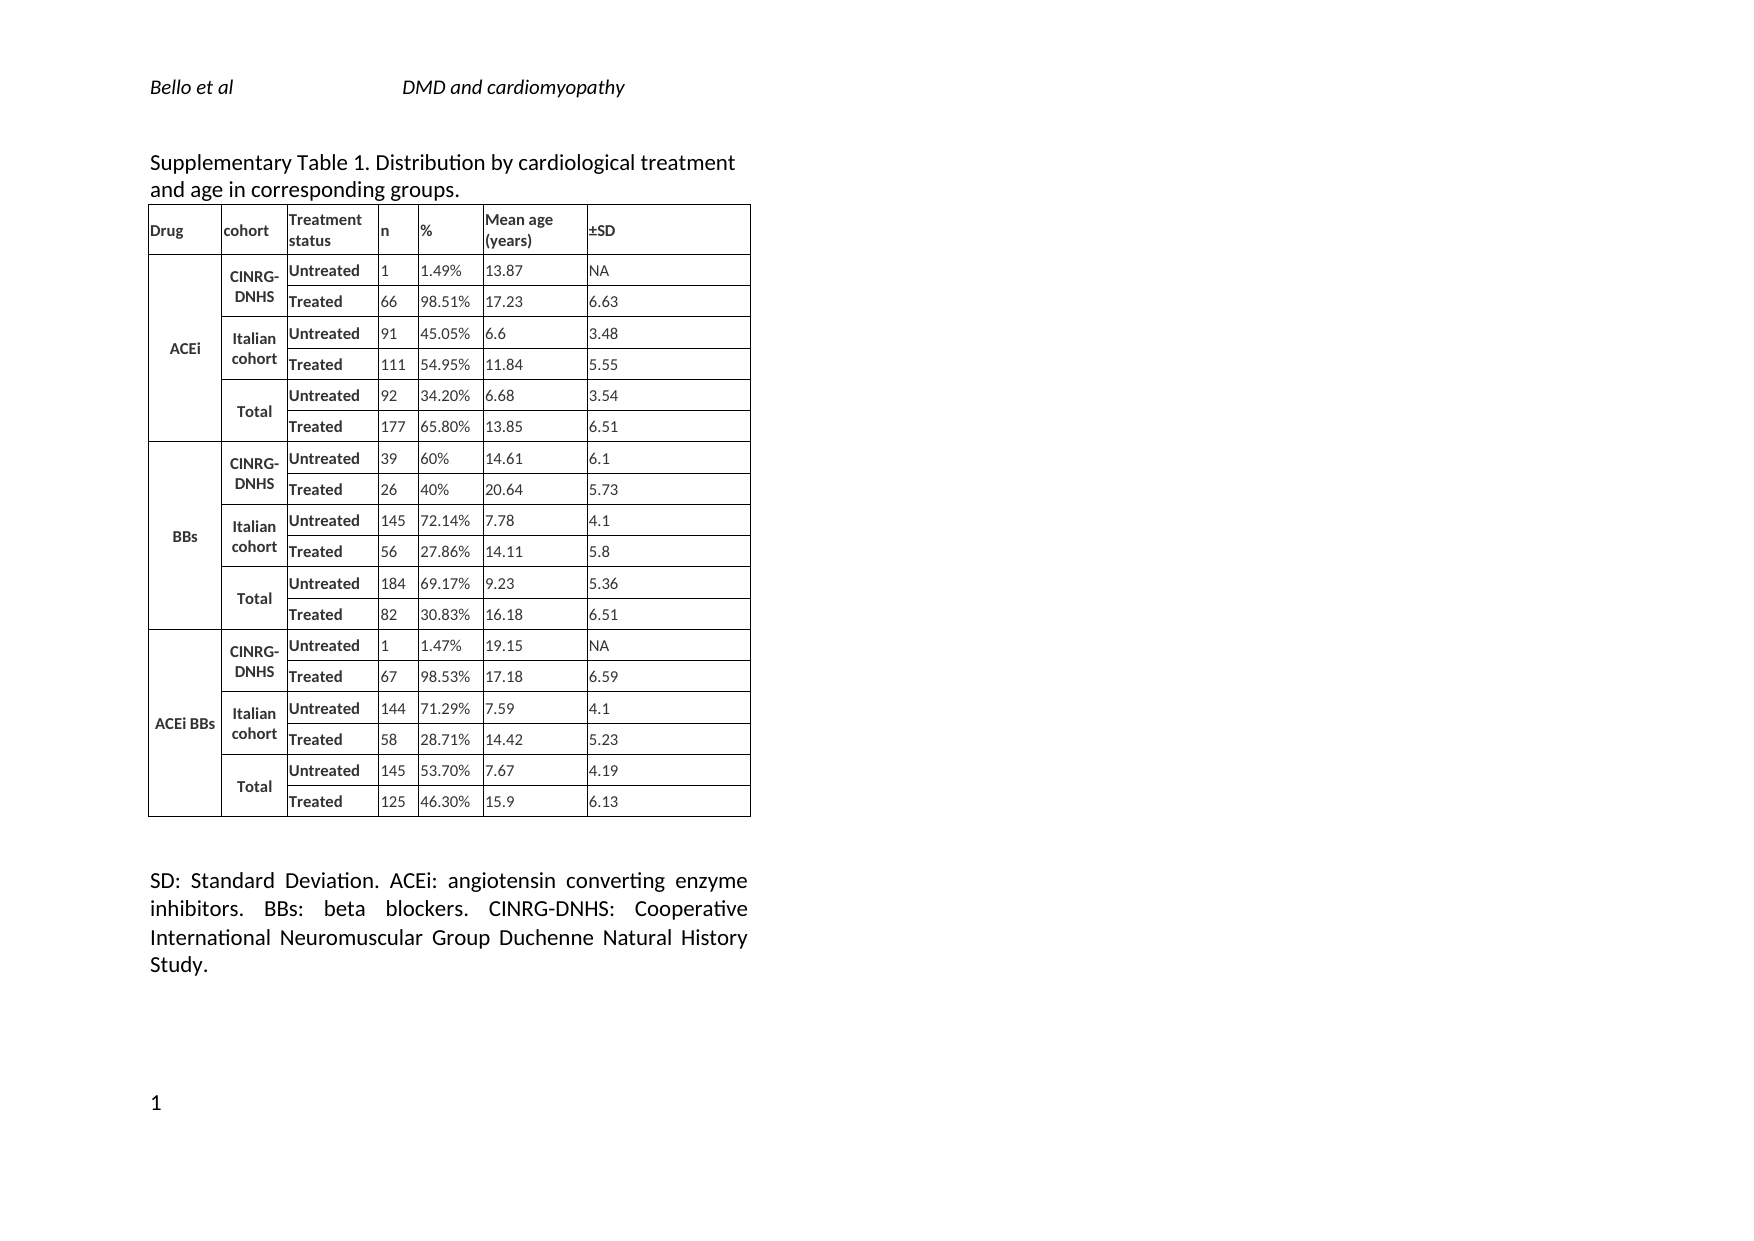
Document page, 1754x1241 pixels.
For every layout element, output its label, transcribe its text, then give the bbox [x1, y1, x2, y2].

table_cell 17.23 [484, 286, 587, 316]
table_cell Total [222, 567, 287, 629]
table_cell BBs [149, 442, 221, 629]
table_cell 15.9 [484, 786, 587, 816]
table_cell 71.29% [419, 692, 483, 722]
table_header Supplementary Table 1. Distribution by cardiological treatment and age in corresponding groups. [149, 135, 750, 204]
table_cell Treated [288, 661, 378, 691]
table_cell ACEi BBs [149, 630, 221, 816]
table_cell 9.23 [484, 567, 587, 597]
table_cell 14.11 [484, 536, 587, 566]
table_cell 39 [379, 442, 418, 472]
table_cell 92 [379, 380, 418, 410]
table_cell 1.47% [419, 630, 483, 660]
table_cell Untreated [288, 255, 378, 285]
table_cell 6.68 [484, 380, 587, 410]
table_cell 54.95% [419, 349, 483, 379]
table_cell % [419, 205, 483, 254]
table_cell Italian cohort [222, 505, 287, 566]
table_cell 14.61 [484, 442, 587, 472]
table_cell 4.1 [588, 505, 750, 535]
table_cell 40% [419, 474, 483, 504]
table_cell 82 [379, 599, 418, 629]
table_cell cohort [222, 205, 287, 254]
table_cell 27.86% [419, 536, 483, 566]
table_cell 14.42 [484, 724, 587, 754]
table_cell Untreated [288, 505, 378, 535]
table_cell 1.49% [419, 255, 483, 285]
table_cell 6.13 [588, 786, 750, 816]
table_cell 13.87 [484, 255, 587, 285]
table_cell 6.51 [588, 599, 750, 629]
table_cell 7.67 [484, 755, 587, 785]
table_cell 53.70% [419, 755, 483, 785]
table_cell 28.71% [419, 724, 483, 754]
table_cell 17.18 [484, 661, 587, 691]
table_cell 6.1 [588, 442, 750, 472]
table_cell Treated [288, 724, 378, 754]
table_cell Untreated [288, 442, 378, 472]
table_cell 26 [379, 474, 418, 504]
table_cell 65.80% [419, 411, 483, 441]
table_cell ACEi [149, 255, 221, 441]
table_cell 6.6 [484, 317, 587, 347]
table_cell 111 [379, 349, 418, 379]
table_cell 60% [419, 442, 483, 472]
table_cell 30.83% [419, 599, 483, 629]
table_cell CINRG-DNHS [222, 442, 287, 504]
table_cell Total [222, 380, 287, 441]
table_cell 34.20% [419, 380, 483, 410]
table_cell 6.63 [588, 286, 750, 316]
table_cell 5.73 [588, 474, 750, 504]
table_cell 4.19 [588, 755, 750, 785]
table_cell Untreated [288, 630, 378, 660]
table_cell Treated [288, 599, 378, 629]
table_cell 3.48 [588, 317, 750, 347]
table_cell 72.14% [419, 505, 483, 535]
table_cell 19.15 [484, 630, 587, 660]
table_cell 144 [379, 692, 418, 722]
table_cell 5.8 [588, 536, 750, 566]
table_cell Treatment status [288, 205, 378, 254]
table_cell 145 [379, 755, 418, 785]
table_cell 6.59 [588, 661, 750, 691]
table_cell 13.85 [484, 411, 587, 441]
table_cell Total [222, 755, 287, 816]
table_cell 5.36 [588, 567, 750, 597]
table_cell Untreated [288, 755, 378, 785]
table_cell Untreated [288, 567, 378, 597]
table_cell NA [588, 255, 750, 285]
table_cell 46.30% [419, 786, 483, 816]
table_cell 5.23 [588, 724, 750, 754]
table_cell ±SD [588, 205, 750, 254]
table_cell 98.51% [419, 286, 483, 316]
table_cell 4.1 [588, 692, 750, 722]
table_cell Treated [288, 786, 378, 816]
table_cell Drug [149, 205, 221, 254]
table_cell 56 [379, 536, 418, 566]
table_cell 7.78 [484, 505, 587, 535]
table_cell SD: Standard Deviation. ACEi: angiotensin converting enzyme inhibitors. BBs: beta blockers. CINRG-DNHS: Cooperative International Neuromuscular Group Duchenne Natural History Study. [149, 817, 750, 979]
table_cell 58 [379, 724, 418, 754]
table_cell Untreated [288, 317, 378, 347]
table_cell 67 [379, 661, 418, 691]
table_cell 11.84 [484, 349, 587, 379]
table_cell 5.55 [588, 349, 750, 379]
table_cell 1 [379, 630, 418, 660]
table_cell 16.18 [484, 599, 587, 629]
table_cell Italian cohort [222, 317, 287, 379]
table_cell Treated [288, 474, 378, 504]
table_cell 69.17% [419, 567, 483, 597]
table_cell 1 [379, 255, 418, 285]
table_cell Treated [288, 286, 378, 316]
table_cell 3.54 [588, 380, 750, 410]
table_cell 7.59 [484, 692, 587, 722]
table_cell 91 [379, 317, 418, 347]
table_cell 145 [379, 505, 418, 535]
table_cell Untreated [288, 692, 378, 722]
table_cell n [379, 205, 418, 254]
table_cell Untreated [288, 380, 378, 410]
table_cell Treated [288, 536, 378, 566]
table_cell 20.64 [484, 474, 587, 504]
table_cell NA [588, 630, 750, 660]
table_cell 66 [379, 286, 418, 316]
table_cell CINRG-DNHS [222, 630, 287, 691]
table_cell 6.51 [588, 411, 750, 441]
table_cell CINRG-DNHS [222, 255, 287, 316]
table_cell 45.05% [419, 317, 483, 347]
table_cell 125 [379, 786, 418, 816]
table_cell 184 [379, 567, 418, 597]
table_cell 177 [379, 411, 418, 441]
table_cell Italian cohort [222, 692, 287, 754]
table_cell Mean age (years) [484, 205, 587, 254]
table_cell 98.53% [419, 661, 483, 691]
table_cell Treated [288, 349, 378, 379]
table_cell Treated [288, 411, 378, 441]
